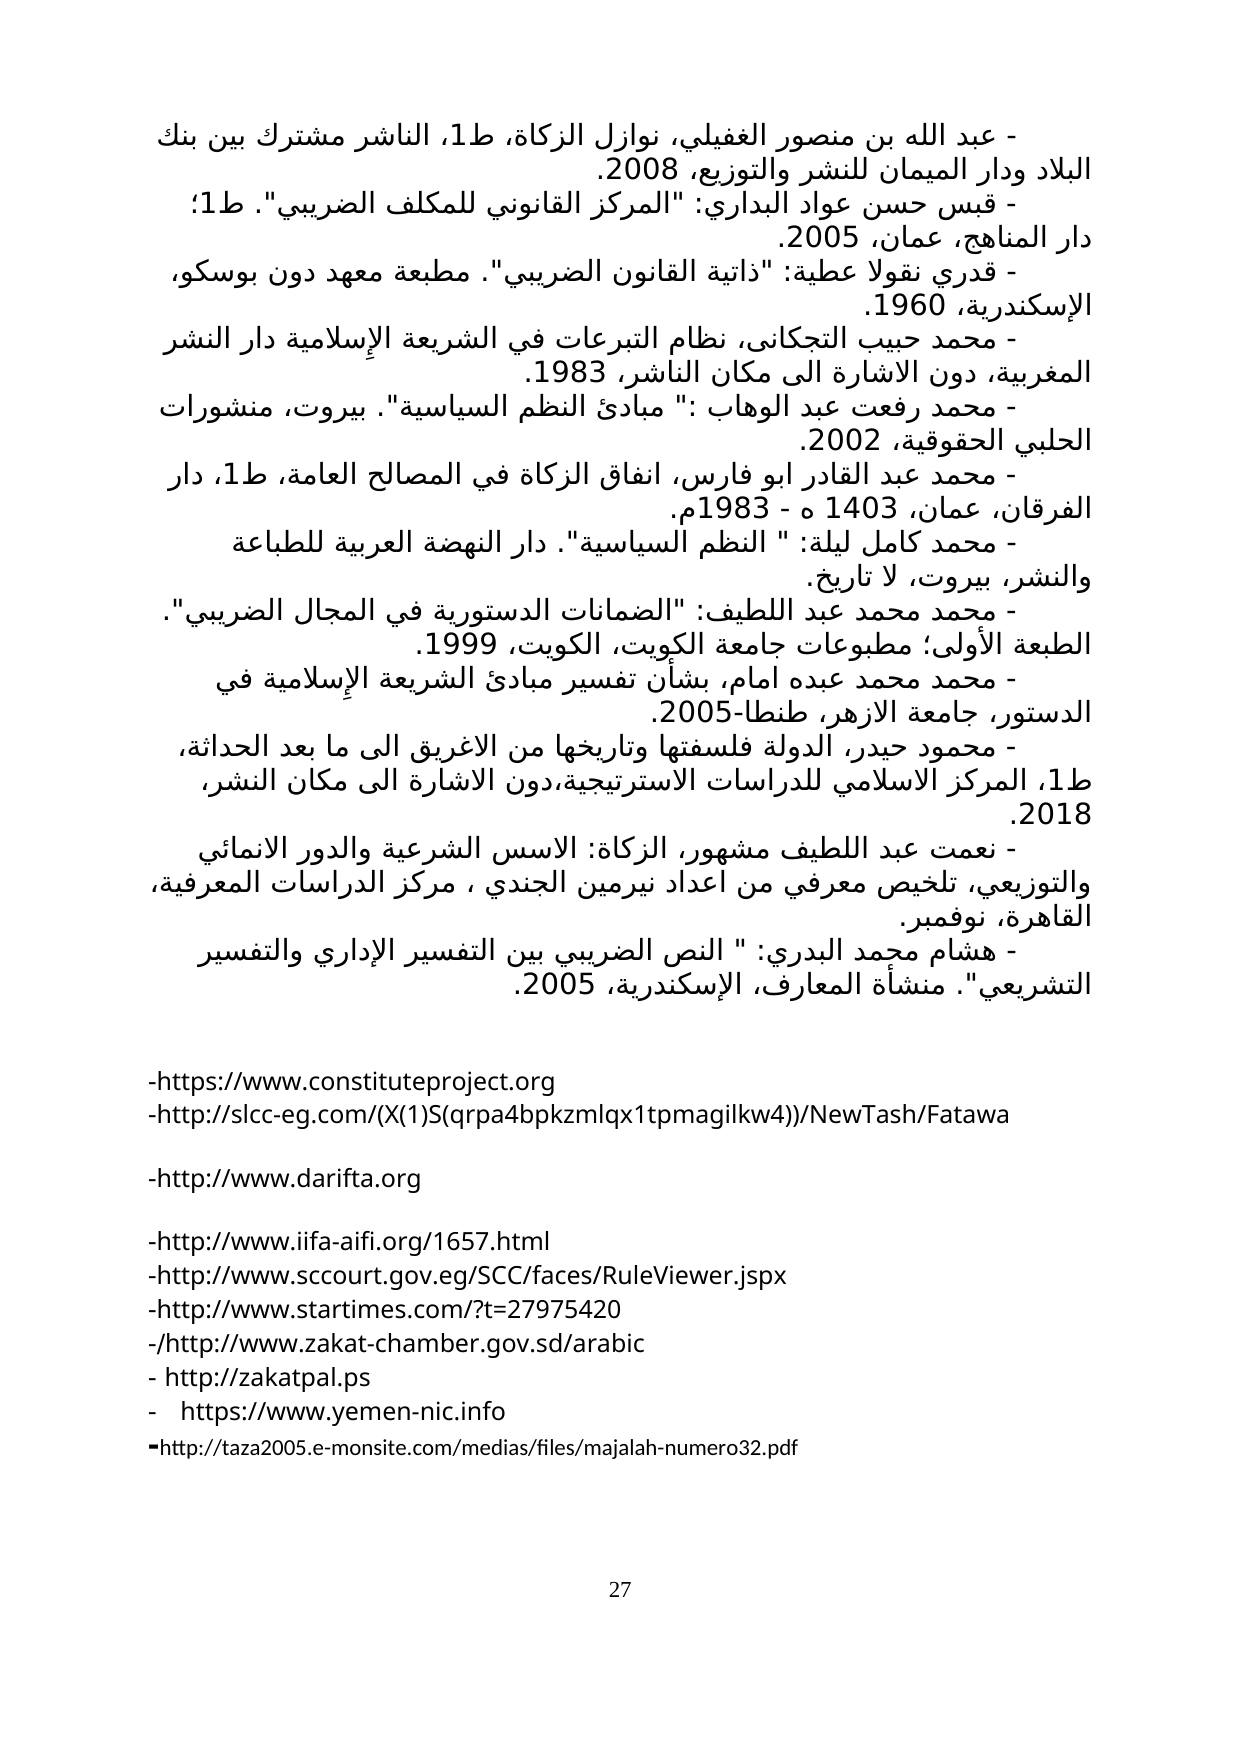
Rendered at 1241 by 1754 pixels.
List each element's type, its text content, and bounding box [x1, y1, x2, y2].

text - نعمت عبد اللطيف مشهور، الزكاة: الاسس الشرعية والدور الانمائي والتوزيعي، تلخيص معرفي من اعداد نيرمين الجندي ، مركز الدراسات المعرفية، القاهرة، نوفمبر. [148, 831, 1092, 933]
text http://www.startimes.com/?t=27975420- [148, 1292, 1092, 1326]
text http://taza2005.e-monsite.com/medias/files/majalah-numero32.pdf- [148, 1428, 1092, 1462]
text - محمد عبد القادر ابو فارس، انفاق الزكاة في المصالح العامة، ط1، دار الفرقان، عمان، 1403 ه - 1983م. [148, 458, 1092, 526]
text http://www.iifa-aifi.org/1657.html- [148, 1224, 1092, 1258]
text https://www.constituteproject.org- [148, 1063, 1092, 1097]
text http://slcc-eg.com/(X(1)S(qrpa4bpkzmlqx1tpmagilkw4))/NewTash/Fatawa- [148, 1097, 1092, 1131]
text - عبد الله بن منصور الغفيلي، نوازل الزكاة، ط1، الناشر مشترك بين بنك البلاد ودار الميمان للنشر والتوزيع، 2008. [148, 118, 1092, 186]
text http://www.sccourt.gov.eg/SCC/faces/RuleViewer.jspx- [148, 1258, 1092, 1292]
text - قبس حسن عواد البداري: "المركز القانوني للمكلف الضريبي". ط1؛ دار المناهج، عمان، 2005. [148, 186, 1092, 254]
text - محمد رفعت عبد الوهاب :" مبادئ النظم السياسية". بيروت، منشورات الحلبي الحقوقية، 2002. [148, 390, 1092, 458]
text - محمد حبيب التجكانى، نظام التبرعات في الشريعة الإِسلامية دار النشر المغربية، دون الاشارة الى مكان الناشر، 1983. [148, 322, 1092, 390]
text - قدري نقولا عطية: "ذاتية القانون الضريبي". مطبعة معهد دون بوسكو، الإسكندرية، 1960. [148, 254, 1092, 322]
text http://www.darifta.org- [148, 1160, 1017, 1194]
text - محمود حيدر، الدولة فلسفتها وتاريخها من الاغريق الى ما بعد الحداثة، ط1، المركز الاسلامي للدراسات الاسترتيجية،دون الاشارة الى مكان النشر، 2018. [148, 729, 1092, 831]
text https://www.yemen-nic.info - [148, 1394, 1092, 1428]
text http://zakatpal.ps - [148, 1360, 1092, 1394]
text - هشام محمد البدري: " النص الضريبي بين التفسير الإداري والتفسير التشريعي". منشأة المعارف، الإسكندرية، 2005. [148, 933, 1092, 1001]
text http://www.zakat-chamber.gov.sd/arabic/- [148, 1326, 1092, 1360]
text - محمد محمد عبده امام، بشأن تفسير مبادئ الشريعة الإِسلامية في الدستور، جامعة الازهر، طنطا-2005. [148, 661, 1092, 729]
text - محمد محمد عبد اللطيف: "الضمانات الدستورية في المجال الضريبي". الطبعة الأولى؛ مطبوعات جامعة الكويت، الكويت، 1999. [148, 593, 1092, 661]
text - محمد كامل ليلة: " النظم السياسية". دار النهضة العربية للطباعة والنشر، بيروت، لا تاريخ. [148, 526, 1092, 593]
